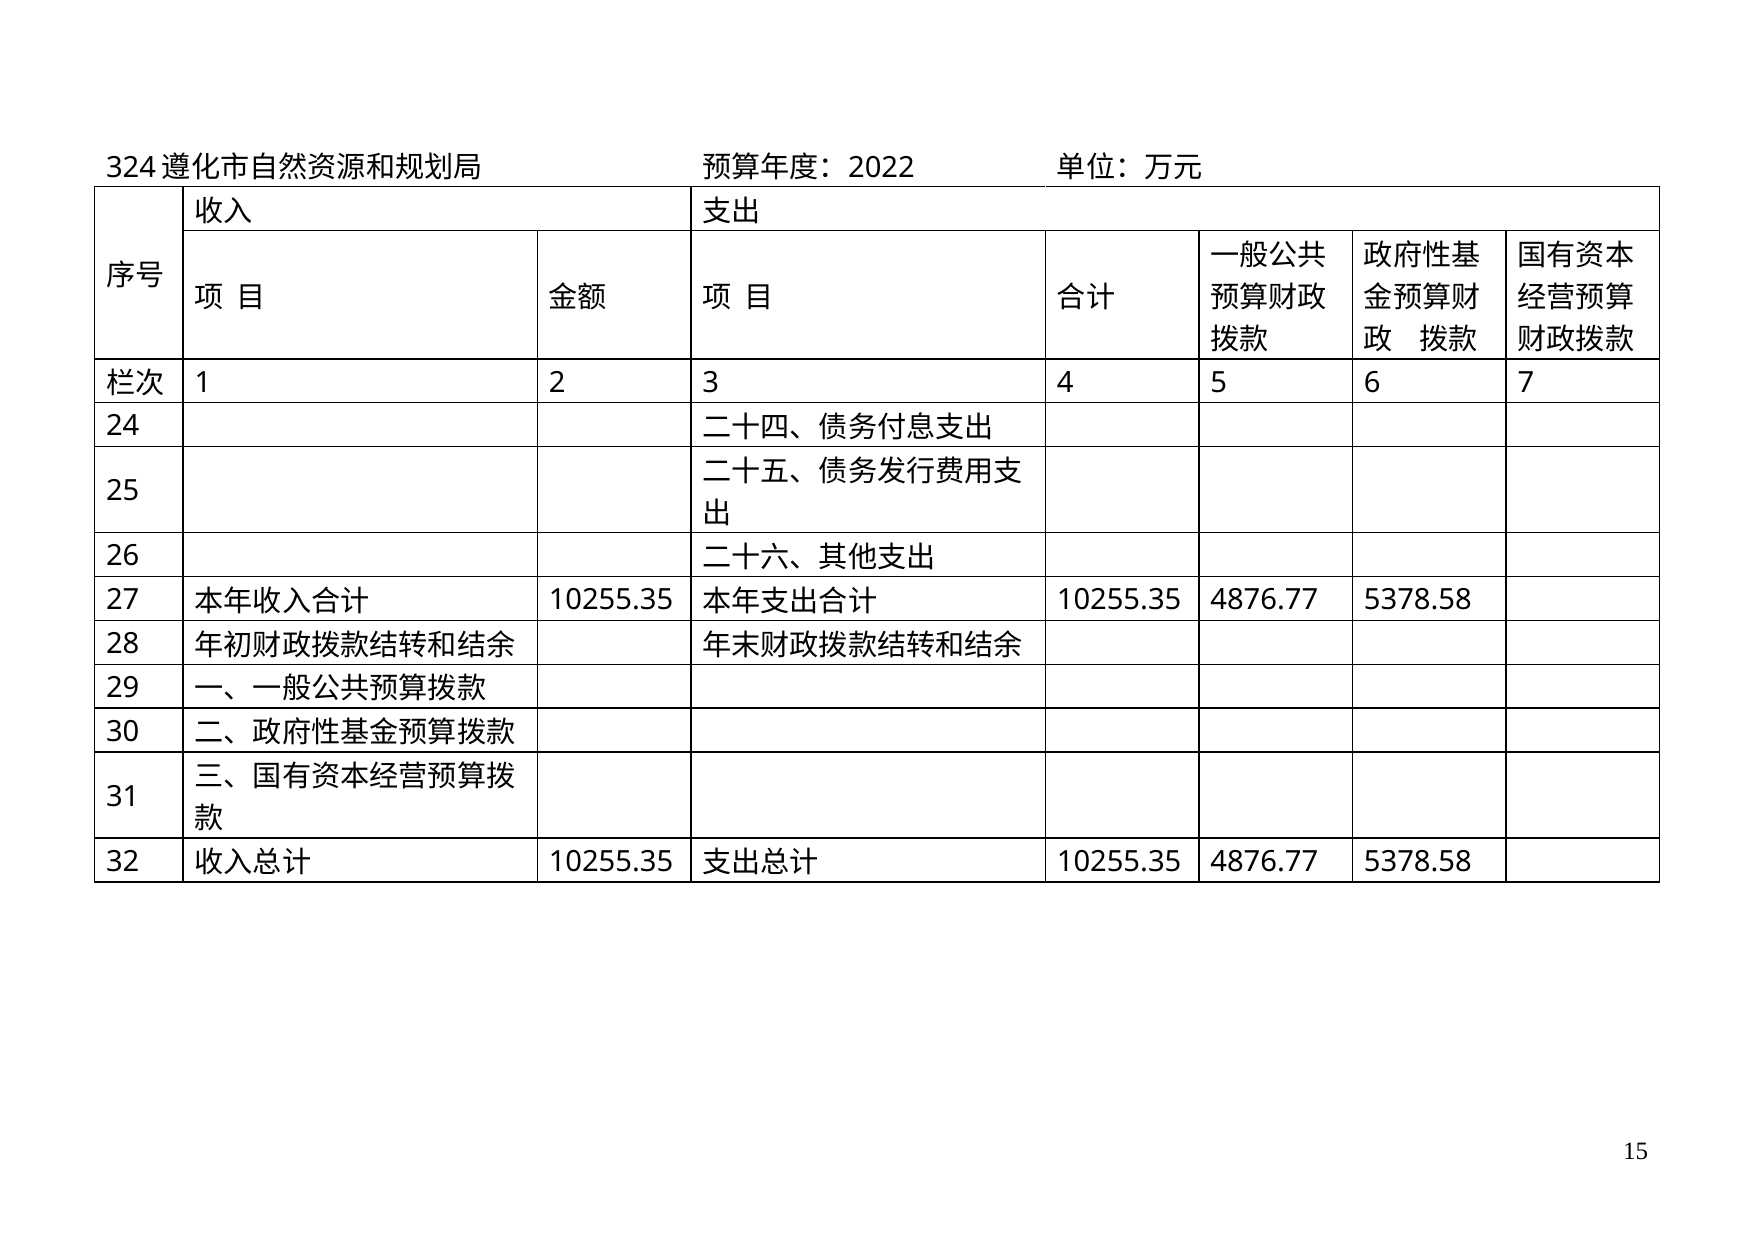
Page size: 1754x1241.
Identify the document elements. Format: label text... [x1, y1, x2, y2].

table_cell [1200, 753, 1352, 837]
table_cell [1507, 753, 1659, 837]
table_cell [184, 447, 537, 532]
table_cell [1046, 665, 1198, 707]
table_cell [538, 665, 690, 707]
table_cell 1 [184, 360, 537, 402]
table_cell [692, 665, 1045, 707]
table_cell 年末财政拨款结转和结余 [692, 621, 1045, 663]
table_cell [1507, 839, 1659, 881]
table_cell [1507, 577, 1659, 619]
table_cell 10255.35 [1046, 839, 1198, 881]
table_cell 32 [95, 839, 182, 881]
table_cell [1200, 665, 1352, 707]
table_cell [1200, 621, 1352, 663]
table_cell 二、政府性基金预算拨款 [184, 709, 537, 751]
table_cell 栏次 [95, 360, 182, 402]
table_cell 10255.35 [1046, 577, 1198, 619]
table_cell 30 [95, 709, 182, 751]
table_cell 序号 [95, 187, 182, 358]
table_cell [692, 709, 1045, 751]
table_cell 合计 [1046, 231, 1198, 358]
table_cell [1353, 533, 1505, 576]
table_cell 本年收入合计 [184, 577, 537, 619]
table_cell [1200, 403, 1352, 446]
table_cell [1507, 403, 1659, 446]
table_cell [1200, 447, 1352, 532]
table_cell 二十五、债务发行费用支出 [692, 447, 1045, 532]
table_cell [538, 403, 690, 446]
table_cell [184, 533, 537, 576]
table_cell [538, 709, 690, 751]
table_cell 项 目 [692, 231, 1045, 358]
table_cell [538, 533, 690, 576]
table_header 单位：万元 [1046, 143, 1659, 186]
table_cell [1200, 533, 1352, 576]
table_cell 31 [95, 753, 182, 837]
table_cell 5378.58 [1353, 839, 1505, 881]
table_cell [1353, 665, 1505, 707]
table_cell [1507, 447, 1659, 532]
table_cell 10255.35 [538, 577, 690, 619]
table_header 预算年度：2022 [692, 143, 1045, 186]
table_cell [1353, 403, 1505, 446]
table_cell 5 [1200, 360, 1352, 402]
table_cell 政府性基金预算财政 拨款 [1353, 231, 1505, 358]
table_cell 3 [692, 360, 1045, 402]
table_cell [1046, 621, 1198, 663]
table_cell [1046, 403, 1198, 446]
table_cell 7 [1507, 360, 1659, 402]
table_header 324遵化市自然资源和规划局 [95, 143, 690, 186]
table_cell 金额 [538, 231, 690, 358]
table_cell [692, 753, 1045, 837]
table_cell 收入总计 [184, 839, 537, 881]
table_cell [1046, 709, 1198, 751]
table_cell [1200, 709, 1352, 751]
table_cell [1046, 533, 1198, 576]
table_cell [1353, 621, 1505, 663]
table_cell 一、一般公共预算拨款 [184, 665, 537, 707]
table_cell 5378.58 [1353, 577, 1505, 619]
table_cell [1353, 447, 1505, 532]
table_cell [1353, 709, 1505, 751]
table_cell [1507, 665, 1659, 707]
table_cell [1046, 753, 1198, 837]
table_cell 27 [95, 577, 182, 619]
table_cell 收入 [184, 187, 690, 229]
table_cell 28 [95, 621, 182, 663]
table_cell [1507, 533, 1659, 576]
table_cell [1353, 753, 1505, 837]
table_cell 本年支出合计 [692, 577, 1045, 619]
table_cell 24 [95, 403, 182, 446]
table_cell 三、国有资本经营预算拨款 [184, 753, 537, 837]
table_cell 二十四、债务付息支出 [692, 403, 1045, 446]
table_cell 4 [1046, 360, 1198, 402]
table_cell [184, 403, 537, 446]
table_cell [1046, 447, 1198, 532]
table_cell 支出 [692, 187, 1659, 229]
table_cell 二十六、其他支出 [692, 533, 1045, 576]
table_cell 一般公共预算财政拨款 [1200, 231, 1352, 358]
table_cell 6 [1353, 360, 1505, 402]
table_cell 支出总计 [692, 839, 1045, 881]
table_cell 4876.77 [1200, 839, 1352, 881]
table_cell 26 [95, 533, 182, 576]
table_cell [1507, 621, 1659, 663]
table_cell 29 [95, 665, 182, 707]
table_cell 国有资本经营预算财政拨款 [1507, 231, 1659, 358]
table_cell 年初财政拨款结转和结余 [184, 621, 537, 663]
table_cell 25 [95, 447, 182, 532]
table_cell [1507, 709, 1659, 751]
table_cell 10255.35 [538, 839, 690, 881]
table_cell [538, 621, 690, 663]
table_cell [538, 753, 690, 837]
table_cell [538, 447, 690, 532]
table_cell 项 目 [184, 231, 537, 358]
table_cell 4876.77 [1200, 577, 1352, 619]
table_cell 2 [538, 360, 690, 402]
